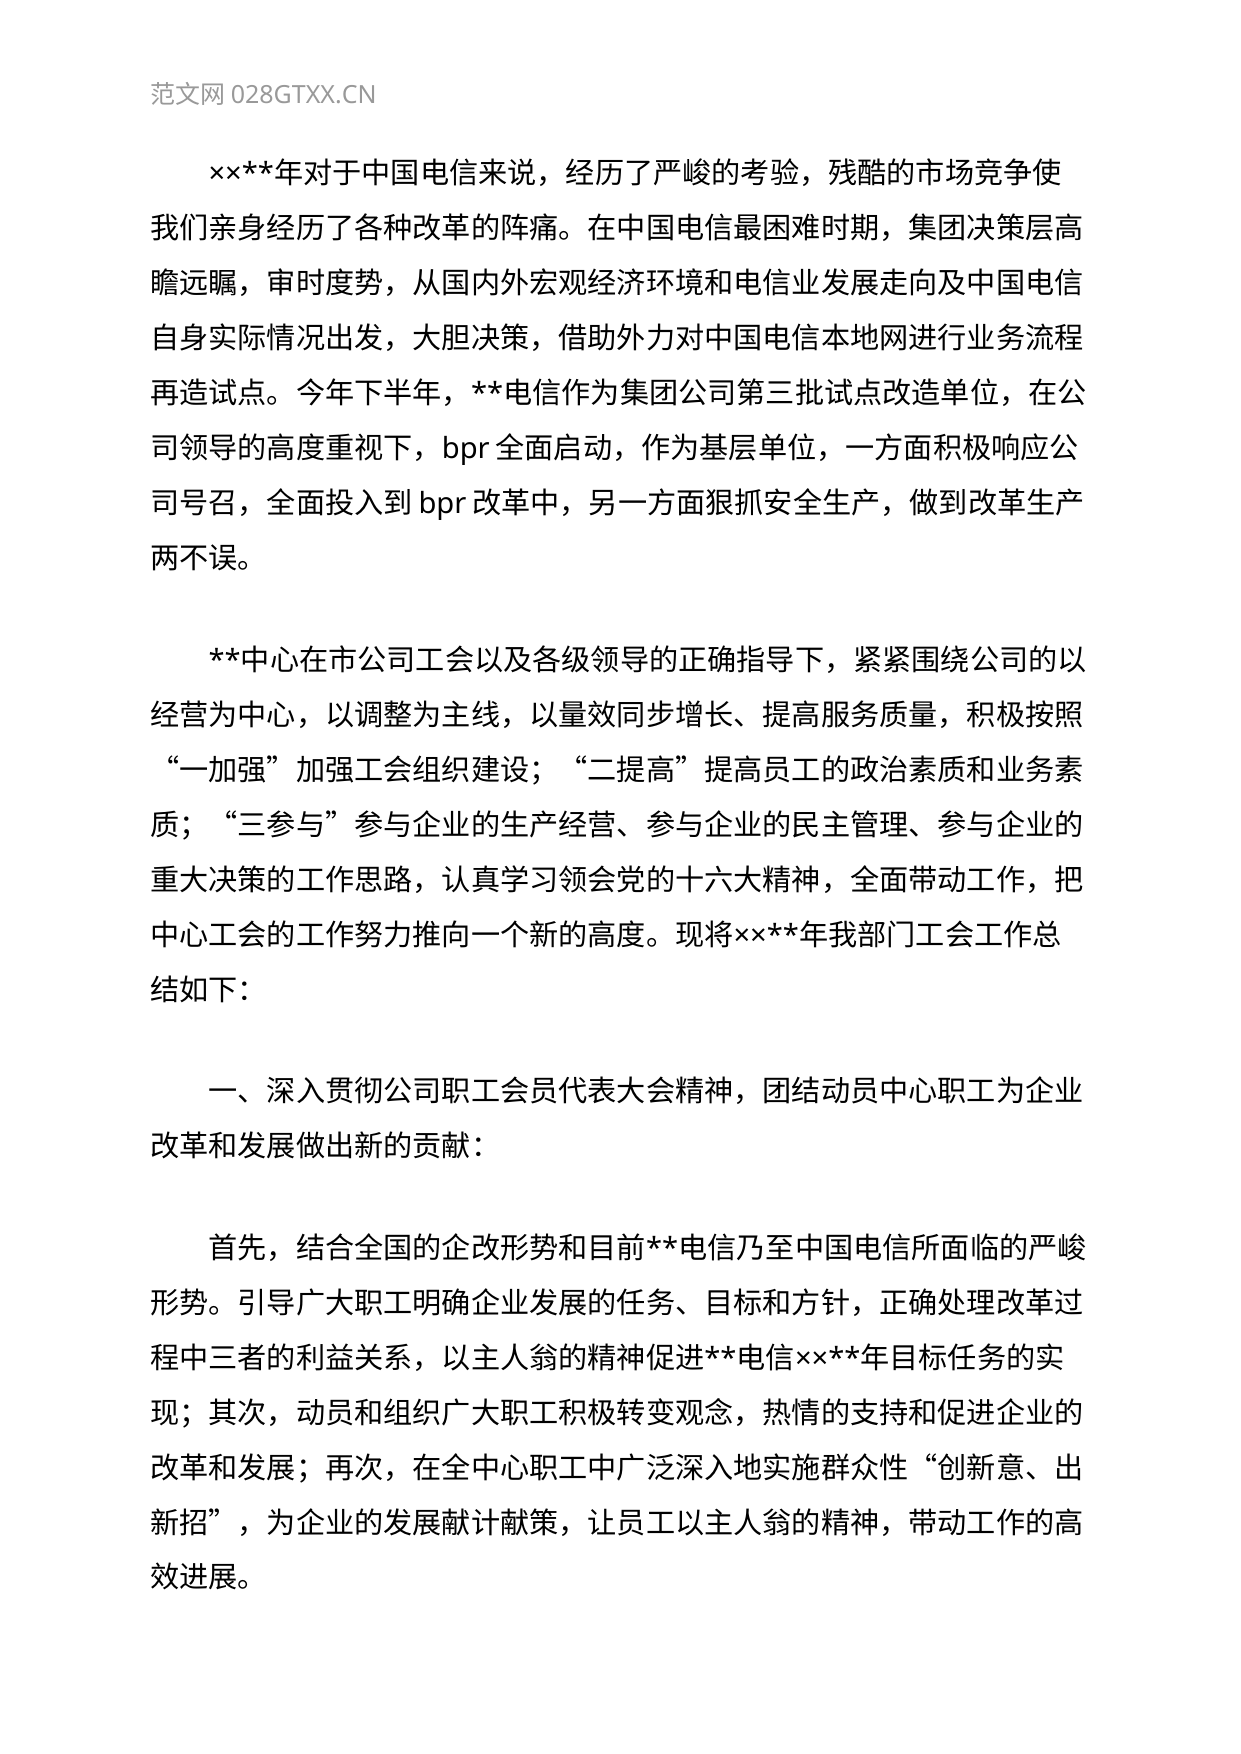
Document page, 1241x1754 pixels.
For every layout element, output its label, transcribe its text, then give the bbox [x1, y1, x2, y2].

text **中心在市公司工会以及各级领导的正确指导下，紧紧围绕公司的以经营为中心，以调整为主线，以量效同步增长、提高服务质量，积极按照“一加强”加强工会组织建设；“二提高”提高员工的政治素质和业务素质；“三参与”参与企业的生产经营、参与企业的民主管理、参与企业的重大决策的工作思路，认真学习领会党的十六大精神，全面带动工作，把中心工会的工作努力推向一个新的高度。现将××**年我部门工会工作总结如下： [150, 636, 1090, 1008]
text ××**年对于中国电信来说，经历了严峻的考验，残酷的市场竞争使我们亲身经历了各种改革的阵痛。在中国电信最困难时期，集团决策层高瞻远瞩，审时度势，从国内外宏观经济环境和电信业发展走向及中国电信自身实际情况出发，大胆决策，借助外力对中国电信本地网进行业务流程再造试点。今年下半年，**电信作为集团公司第三批试点改造单位，在公司领导的高度重视下，bpr全面启动，作为基层单位，一方面积极响应公司号召，全面投入到bpr改革中，另一方面狠抓安全生产，做到改革生产两不误。 [150, 150, 1090, 577]
text 一、深入贯彻公司职工会员代表大会精神，团结动员中心职工为企业改革和发展做出新的贡献： [150, 1068, 1090, 1165]
text 首先，结合全国的企改形势和目前**电信乃至中国电信所面临的严峻形势。引导广大职工明确企业发展的任务、目标和方针，正确处理改革过程中三者的利益关系，以主人翁的精神促进**电信××**年目标任务的实现；其次，动员和组织广大职工积极转变观念，热情的支持和促进企业的改革和发展；再次，在全中心职工中广泛深入地实施群众性“创新意、出新招”，为企业的发展献计献策，让员工以主人翁的精神，带动工作的高效进展。 [150, 1224, 1090, 1596]
